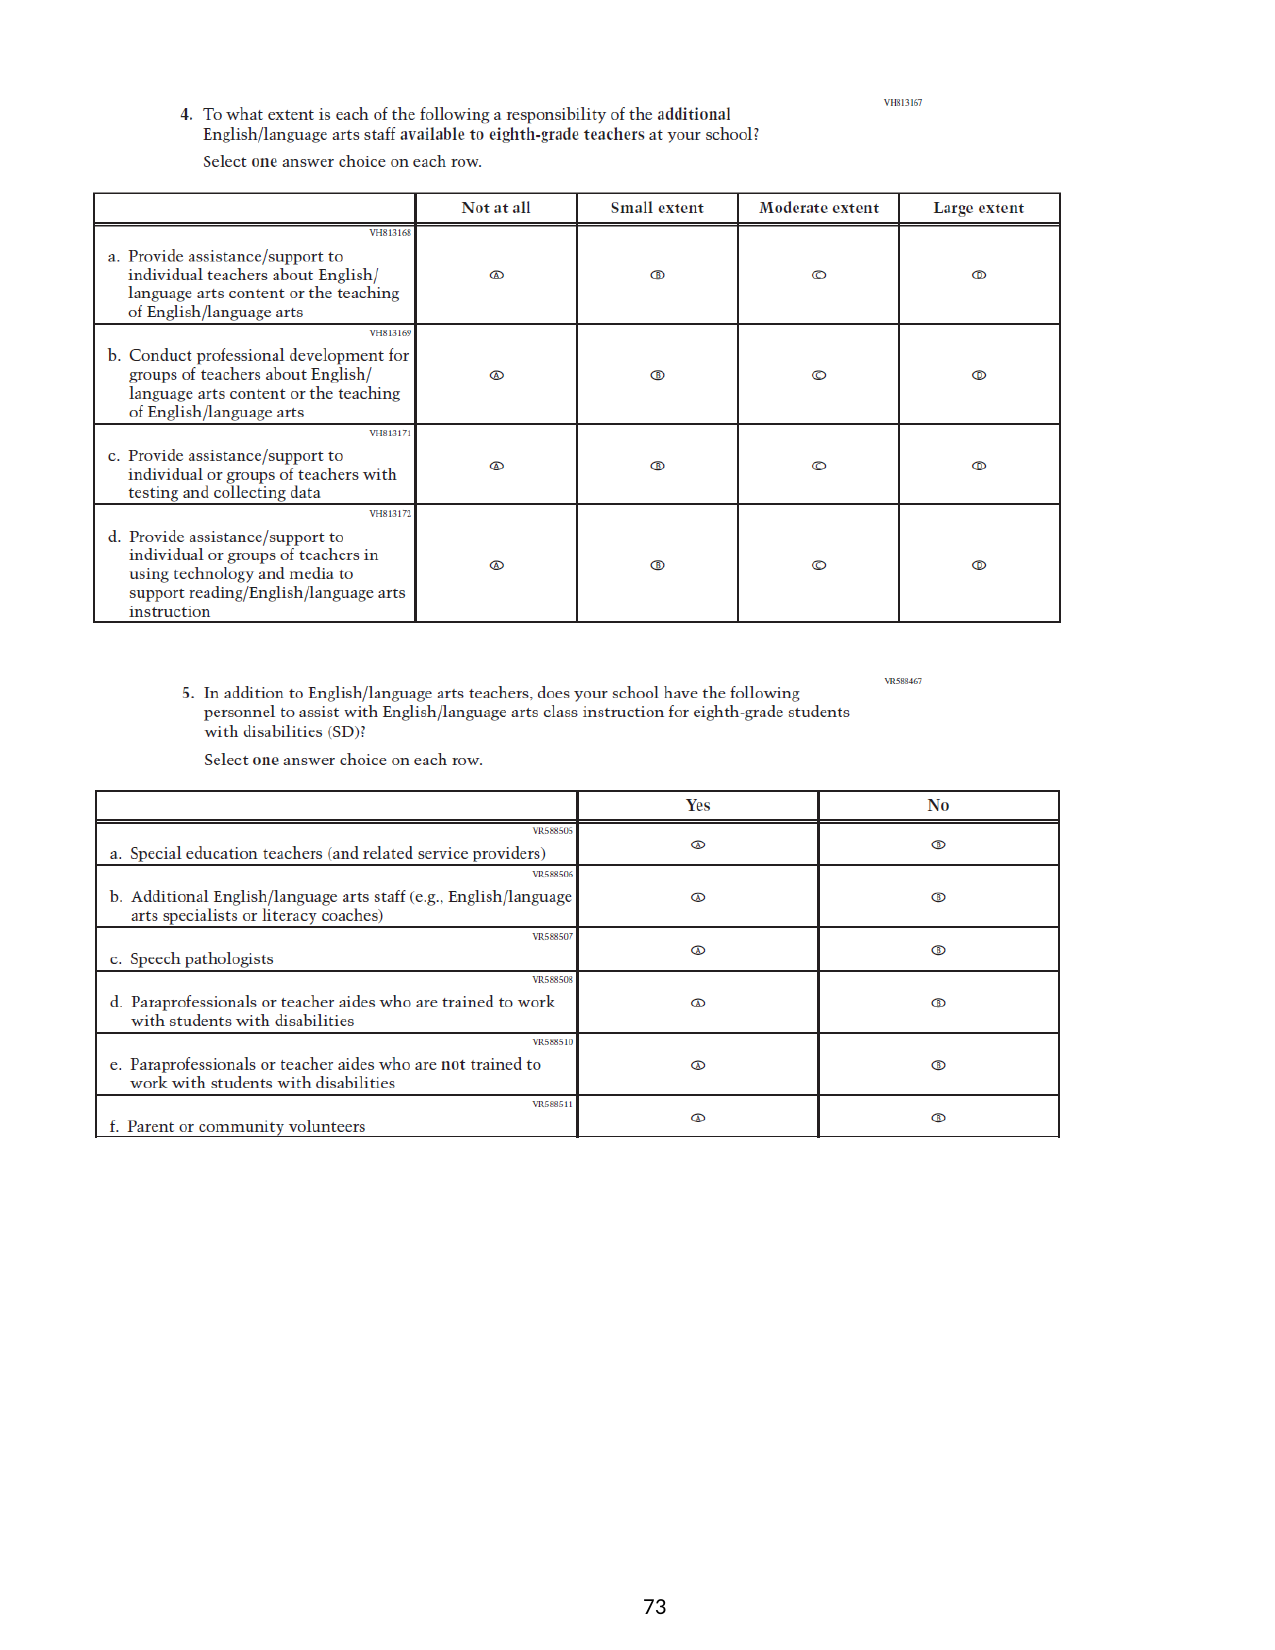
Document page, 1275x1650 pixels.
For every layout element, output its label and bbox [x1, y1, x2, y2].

picture [90, 90, 1065, 641]
picture [90, 665, 1065, 1153]
